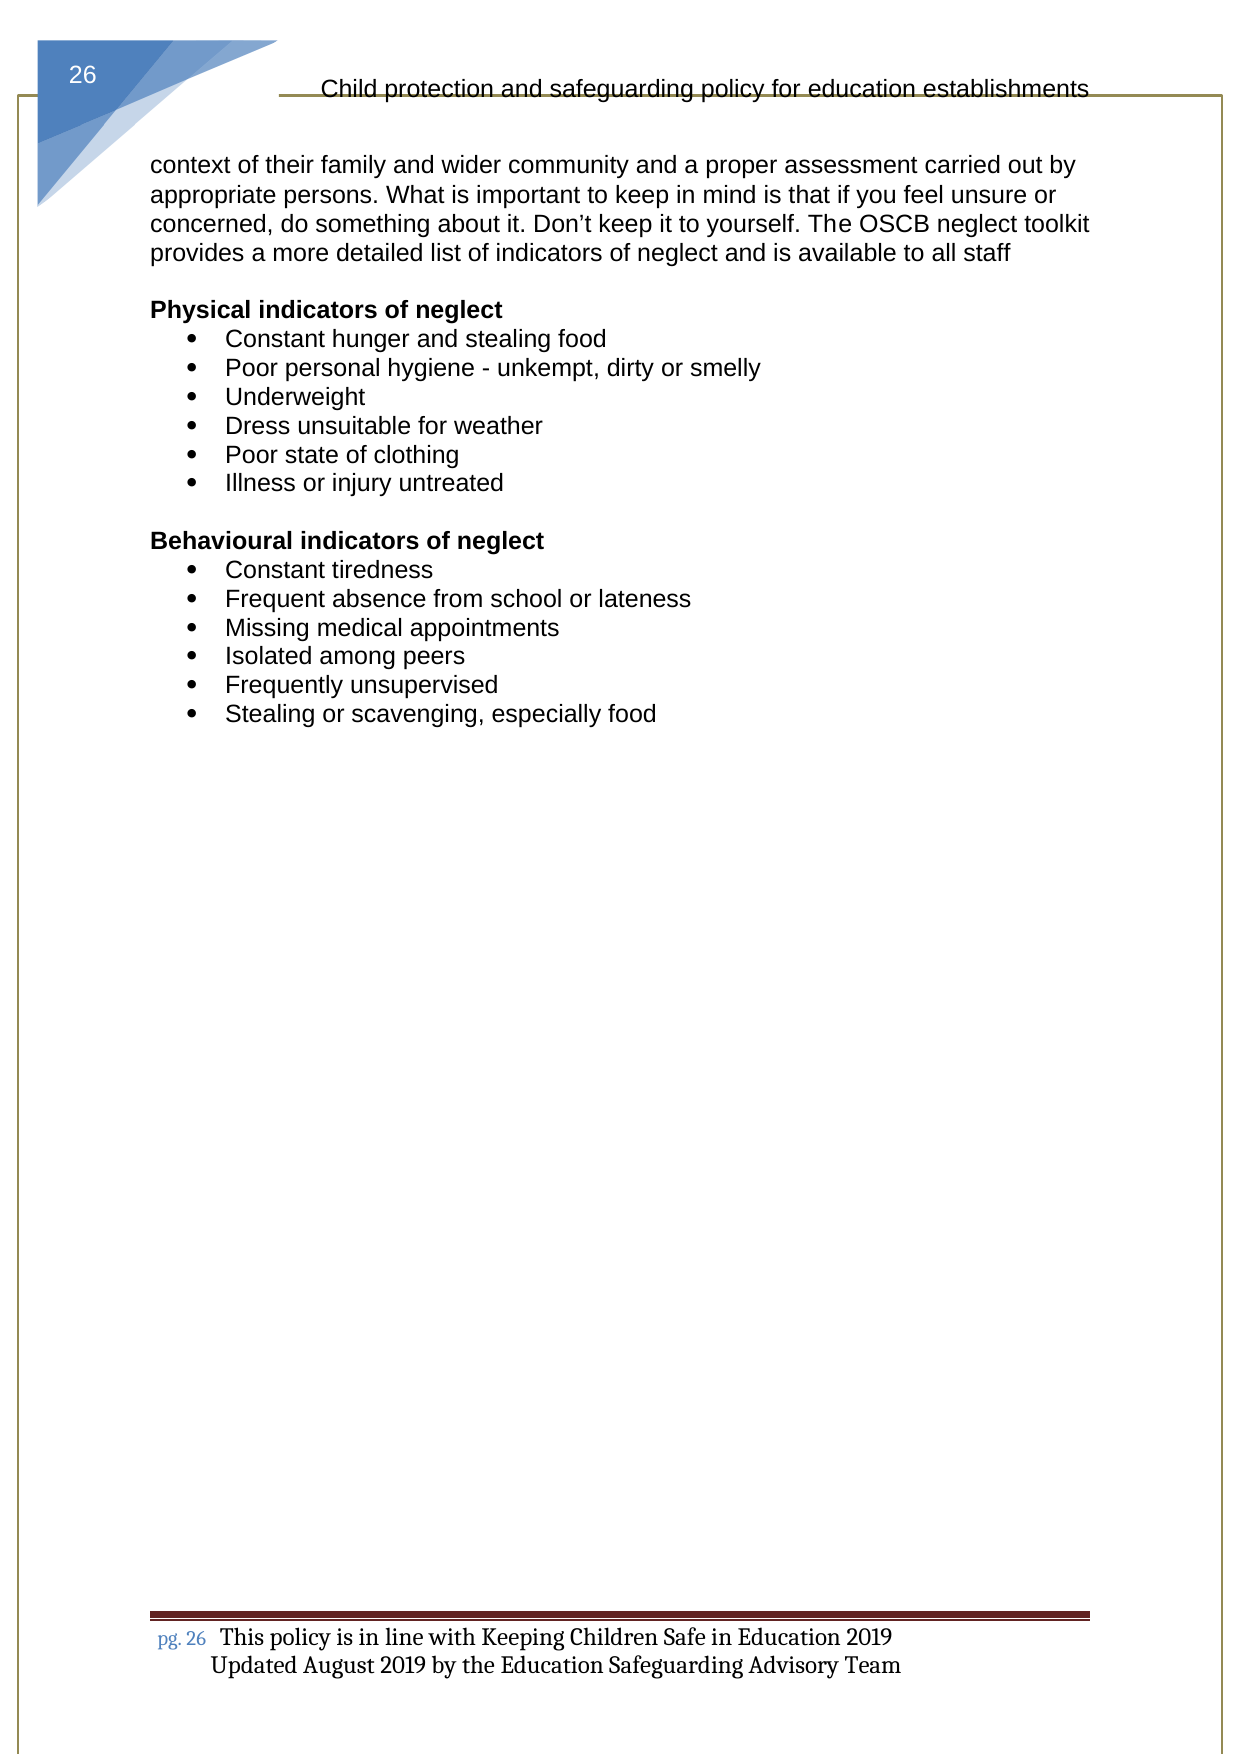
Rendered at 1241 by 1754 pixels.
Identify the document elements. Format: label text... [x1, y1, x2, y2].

picture [37, 40, 279, 209]
list Dress unsuitable for weather [187, 411, 1090, 439]
list Underweight [187, 382, 1090, 411]
list Illness or injury untreated [187, 468, 1090, 497]
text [150, 150, 1090, 267]
text Physical indicators of neglect [150, 295, 1090, 324]
list Poor state of clothing [187, 439, 1090, 468]
list Stealing or scavenging, especially food [187, 699, 1090, 728]
list Poor personal hygiene - unkempt, dirty or smelly [187, 353, 1090, 382]
list Constant tiredness [187, 555, 1090, 584]
text Behavioural indicators of neglect [150, 526, 1090, 555]
list Frequently unsupervised [187, 670, 1090, 699]
list Missing medical appointments [187, 612, 1090, 641]
list Constant hunger and stealing food [187, 324, 1090, 353]
list Frequent absence from school or lateness [187, 584, 1090, 612]
list Isolated among peers [187, 641, 1090, 670]
